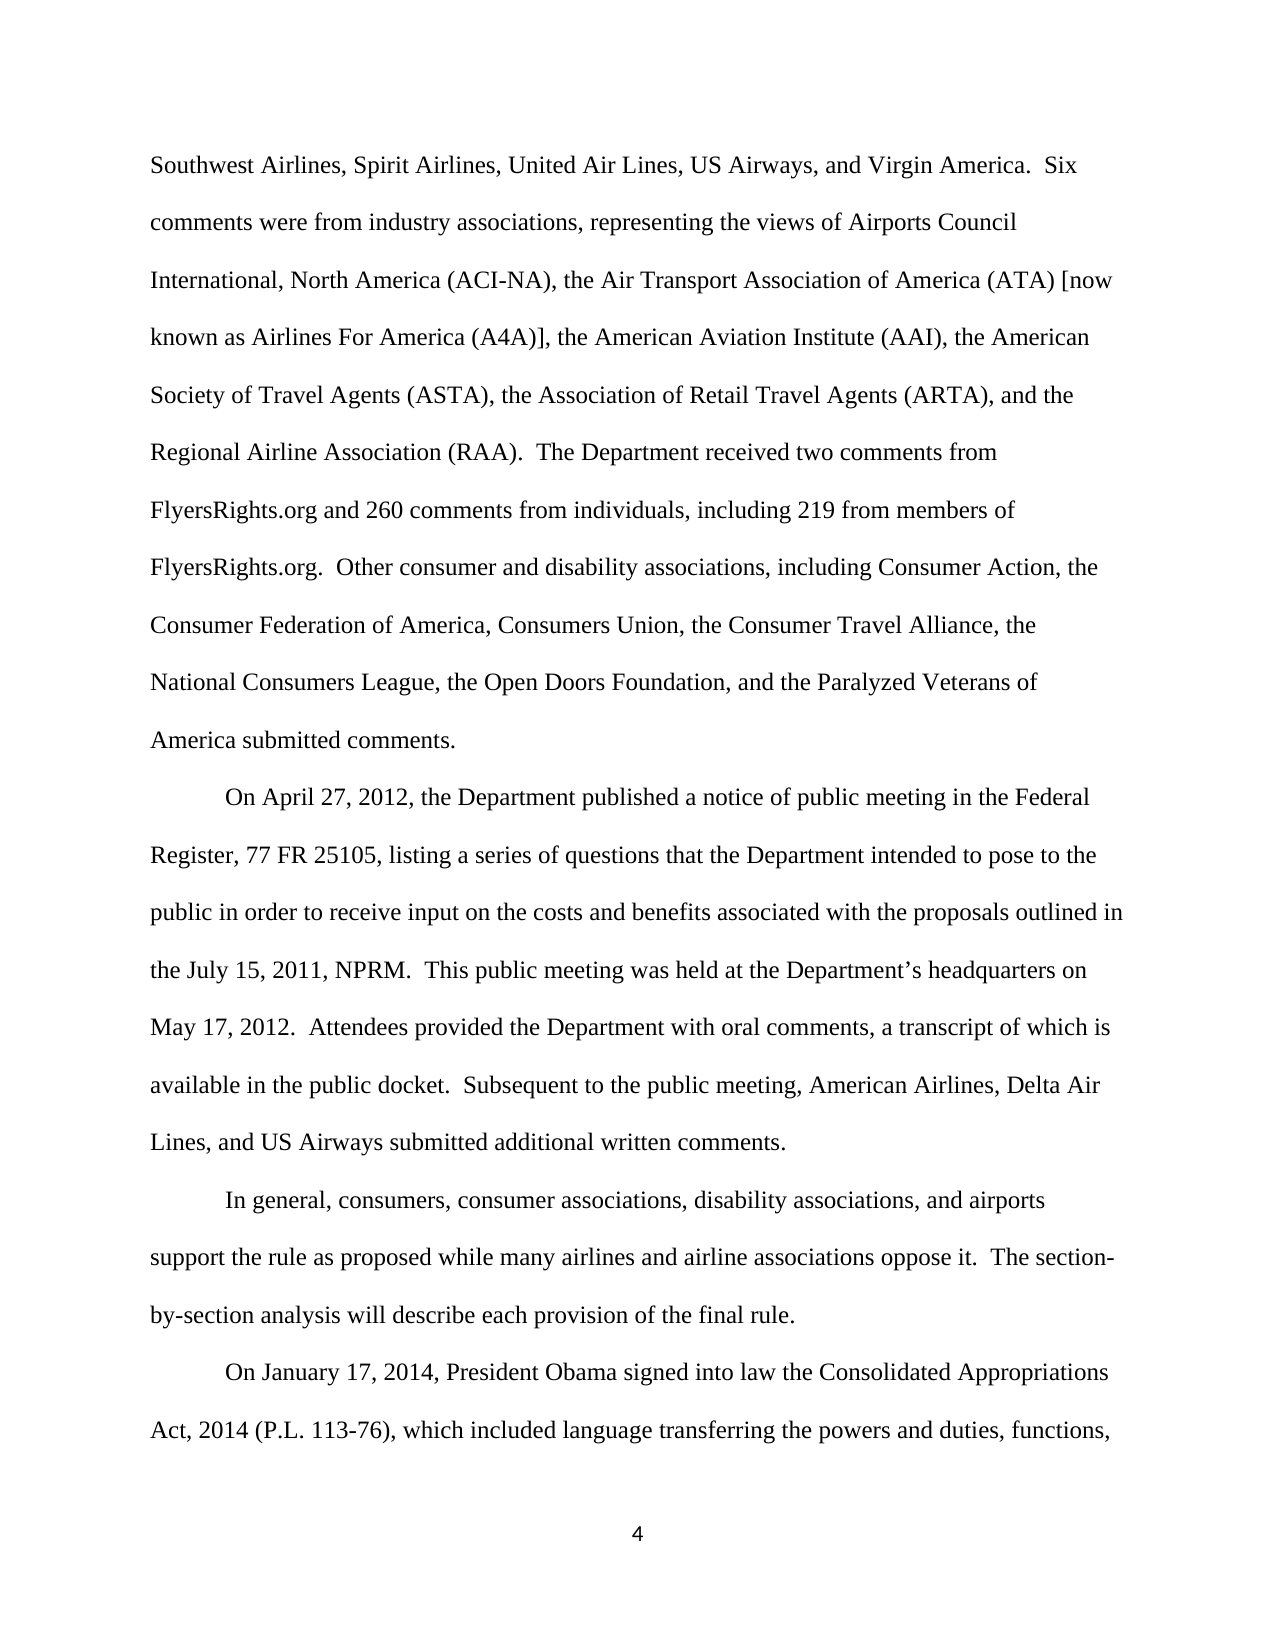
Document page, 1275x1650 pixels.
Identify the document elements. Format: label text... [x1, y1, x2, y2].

text In general, consumers, consumer associations, disability associations, and airports support the rule as proposed while many airlines and airline associations oppose it. The section-by-section analysis will describe each provision of the final rule. [150, 1185, 1125, 1329]
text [150, 150, 1125, 754]
text On April 27, 2012, the Department published a notice of public meeting in the Federal Register, 77 FR 25105, listing a series of questions that the Department intended to pose to the public in order to receive input on the costs and benefits associated with the proposals outlined in the July 15, 2011, NPRM. This public meeting was held at the Department’s headquarters on May 17, 2012. Attendees provided the Department with oral comments, a transcript of which is available in the public docket. Subsequent to the public meeting, American Airlines, Delta Air Lines, and US Airways submitted additional written comments. [150, 782, 1125, 1156]
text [150, 1357, 1125, 1444]
